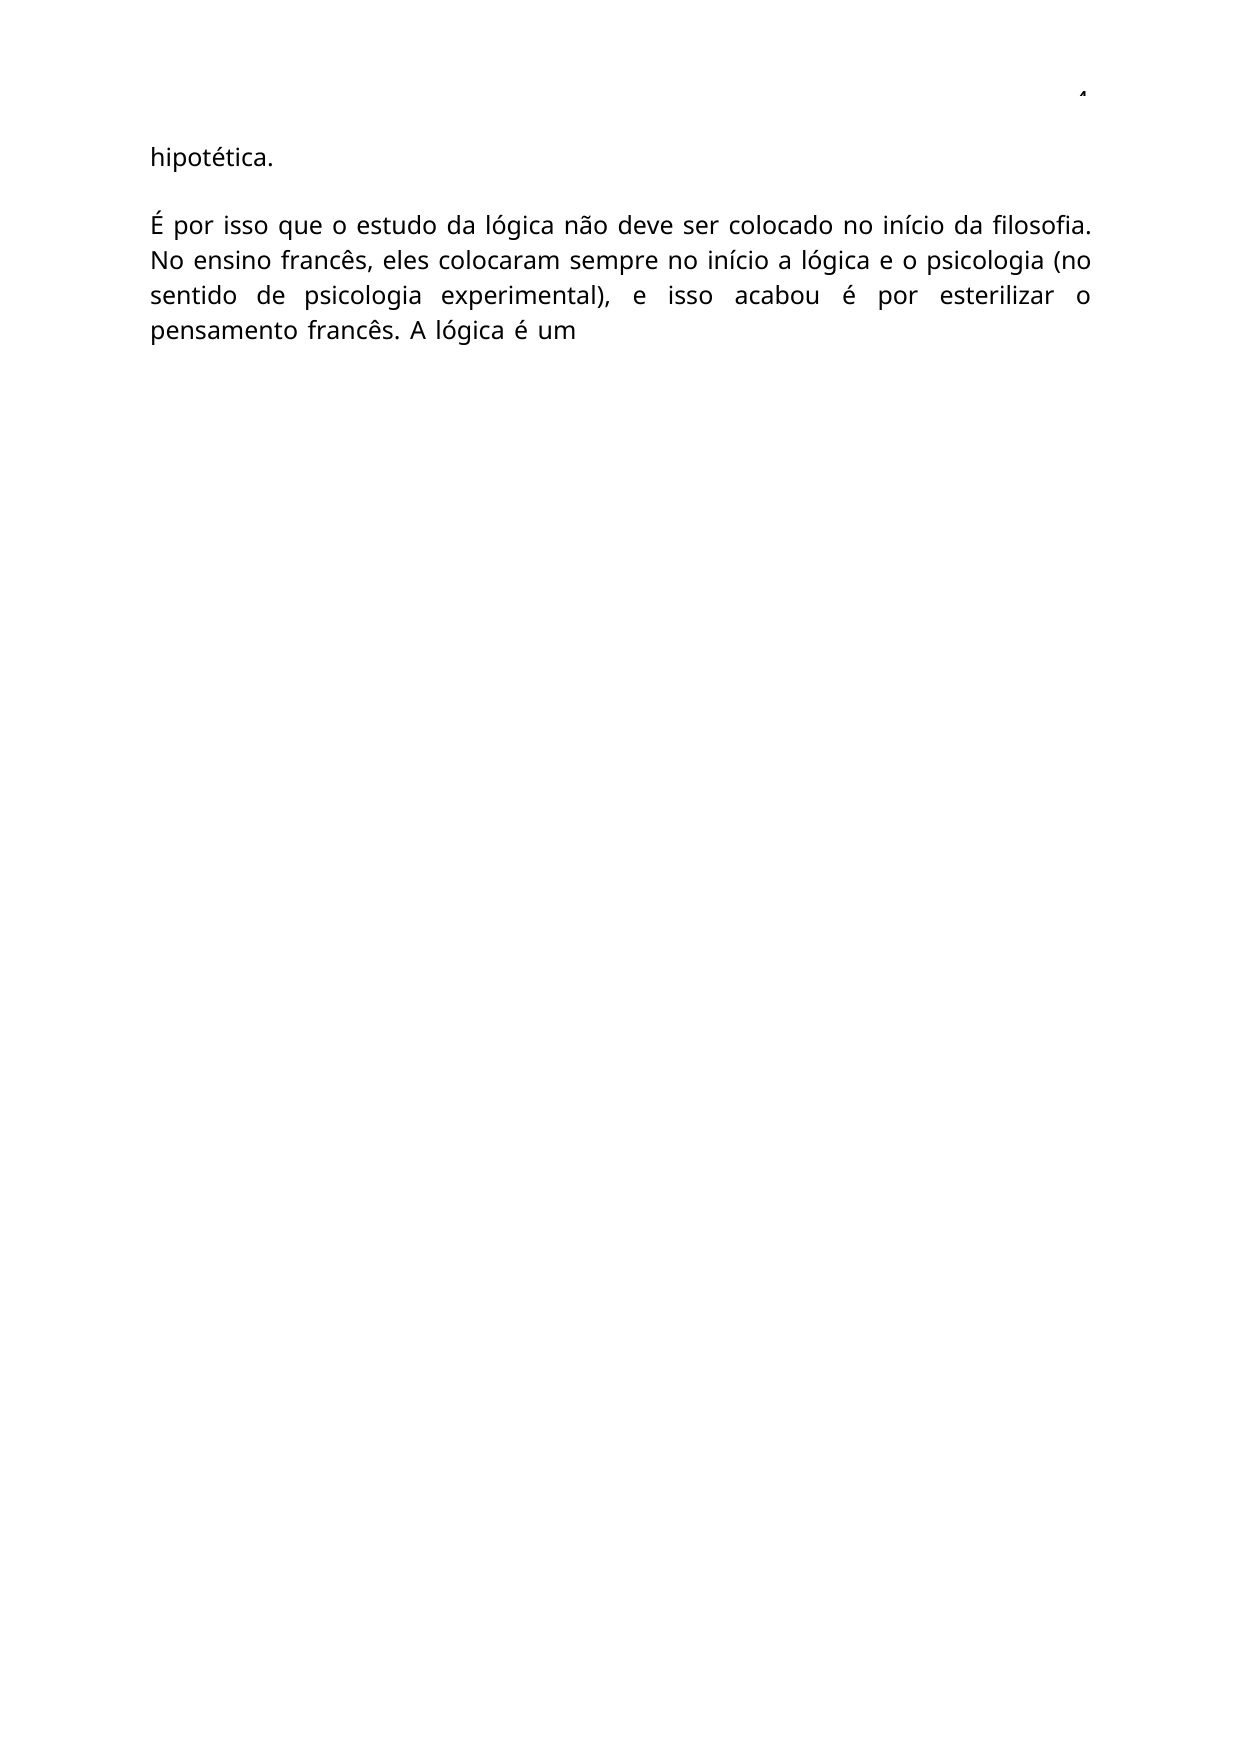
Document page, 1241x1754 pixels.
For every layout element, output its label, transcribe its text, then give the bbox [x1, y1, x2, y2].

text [150, 139, 1091, 174]
text É por isso que o estudo da lógica não deve ser colocado no início da filosofia. No ensino francês, eles colocaram sempre no início a lógica e o psicologia (no sentido de psicologia experimental), e isso acabou é por esterilizar o pensamento francês. A lógica é um [150, 208, 1092, 347]
